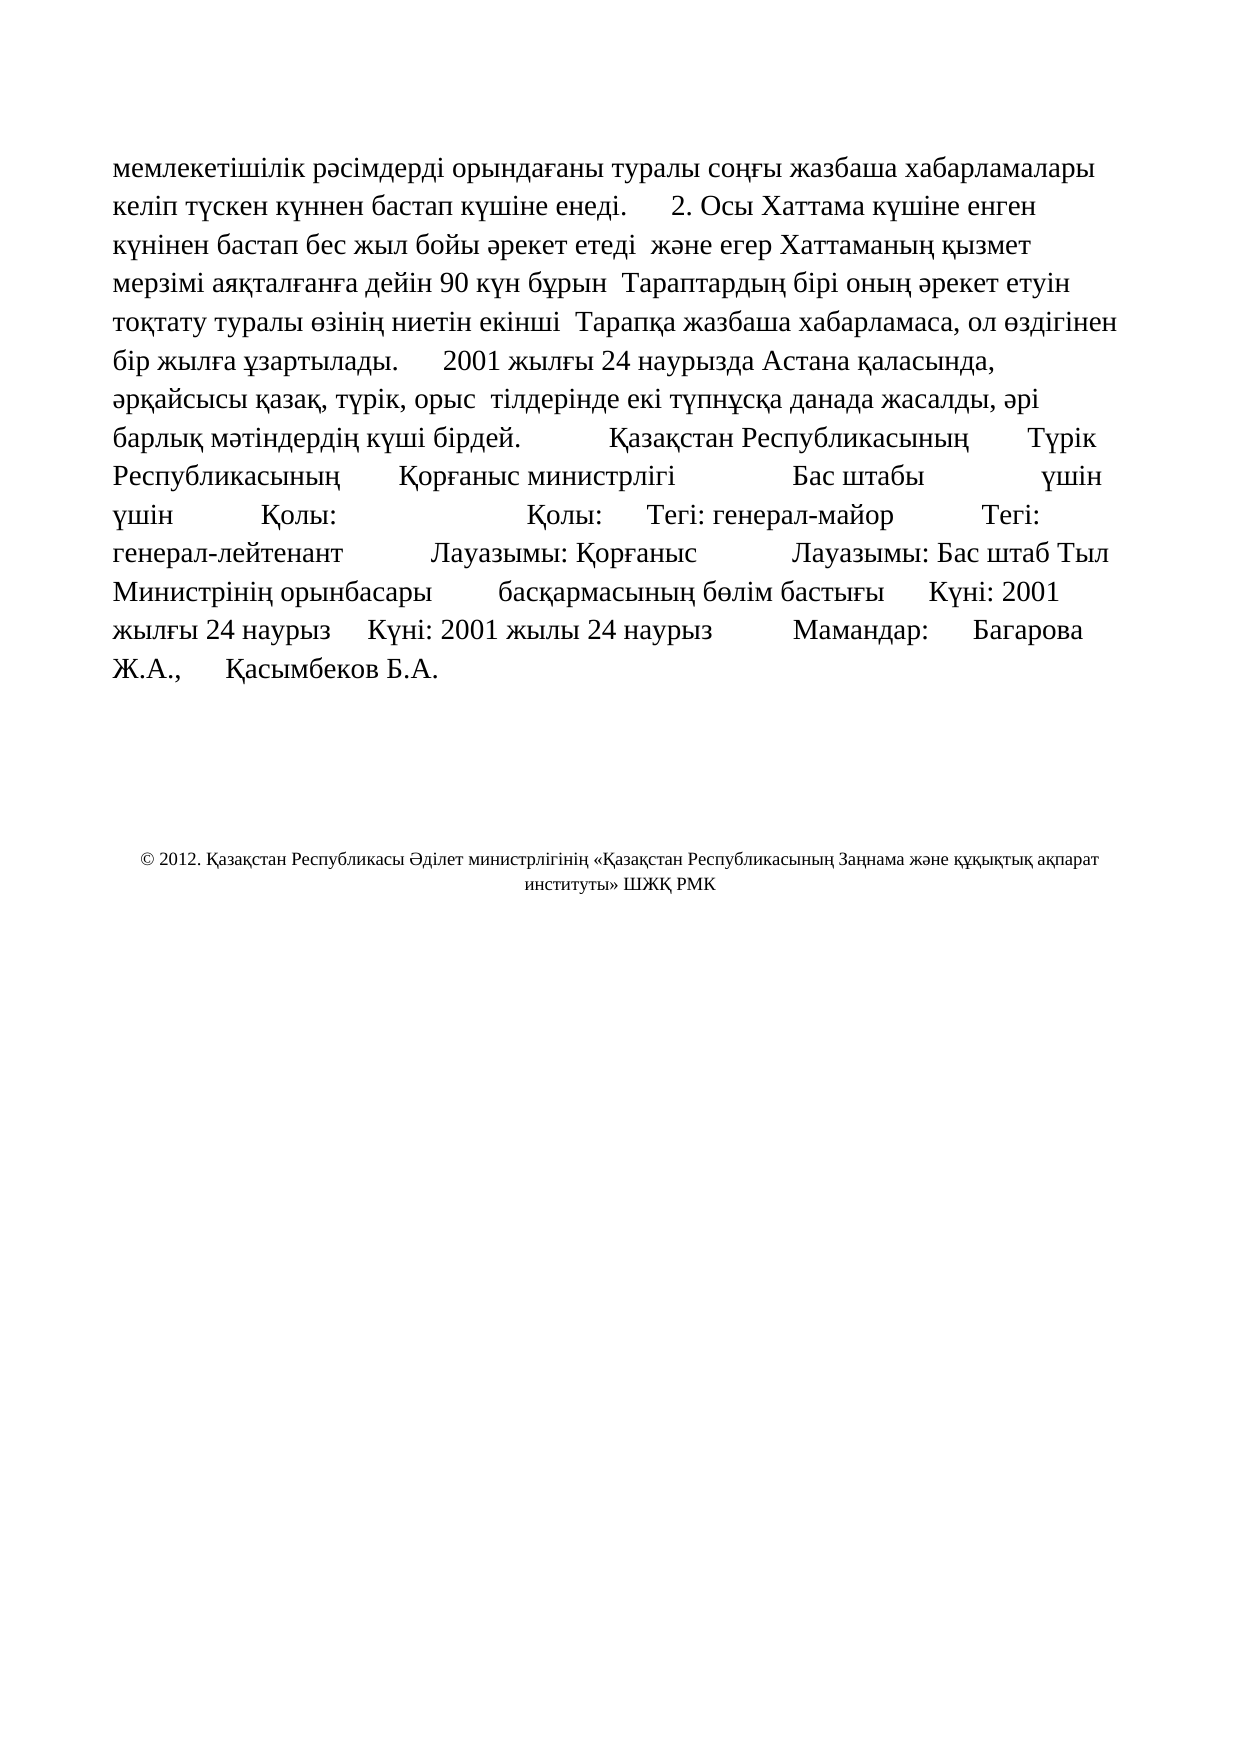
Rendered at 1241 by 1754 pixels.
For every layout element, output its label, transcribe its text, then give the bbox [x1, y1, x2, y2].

text © 2012. Қазақстан Республикасы Әділет министрлігінің «Қазақстан Республикасының Заңнама және құқықтық ақпарат институты» ШЖҚ РМК [112, 848, 1128, 894]
text мемлекетiшiлiк рәсiмдердi орындағаны туралы соңғы жазбаша хабарламалары келiп түскен күннен бастап күшiне енедi. 2. Осы Хаттама күшiне енген күнiнен бастап бес жыл бойы әрекет етедi және егер Хаттаманың қызмет мерзiмi аяқталғанға дейiн 90 күн бұрын Тараптардың бiрi оның әрекет етуiн тоқтату туралы өзiнiң ниетiн екiншi Тарапқа жазбаша хабарламаса, ол өздiгiнен бiр жылға ұзартылады. 2001 жылғы 24 наурызда Астана қаласында, әрқайсысы қазақ, түрiк, орыс тiлдерiнде екi түпнұсқа данада жасалды, әрi барлық мәтiндердiң күшi бiрдей. Қазақстан Республикасының Түрік Республикасының Қорғаныс министрлігі Бас штабы үшін үшін Қолы: Қолы: Тегі: генерал-майор Тегі: генерал-лейтенант Лауазымы: Қорғаныс Лауазымы: Бас штаб Тыл Министрінің орынбасары басқармасының бөлім бастығы Күні: 2001 жылғы 24 наурыз Күні: 2001 жылы 24 наурыз Мамандар: Багарова Ж.А., Қасымбеков Б.А. [112, 150, 1128, 684]
